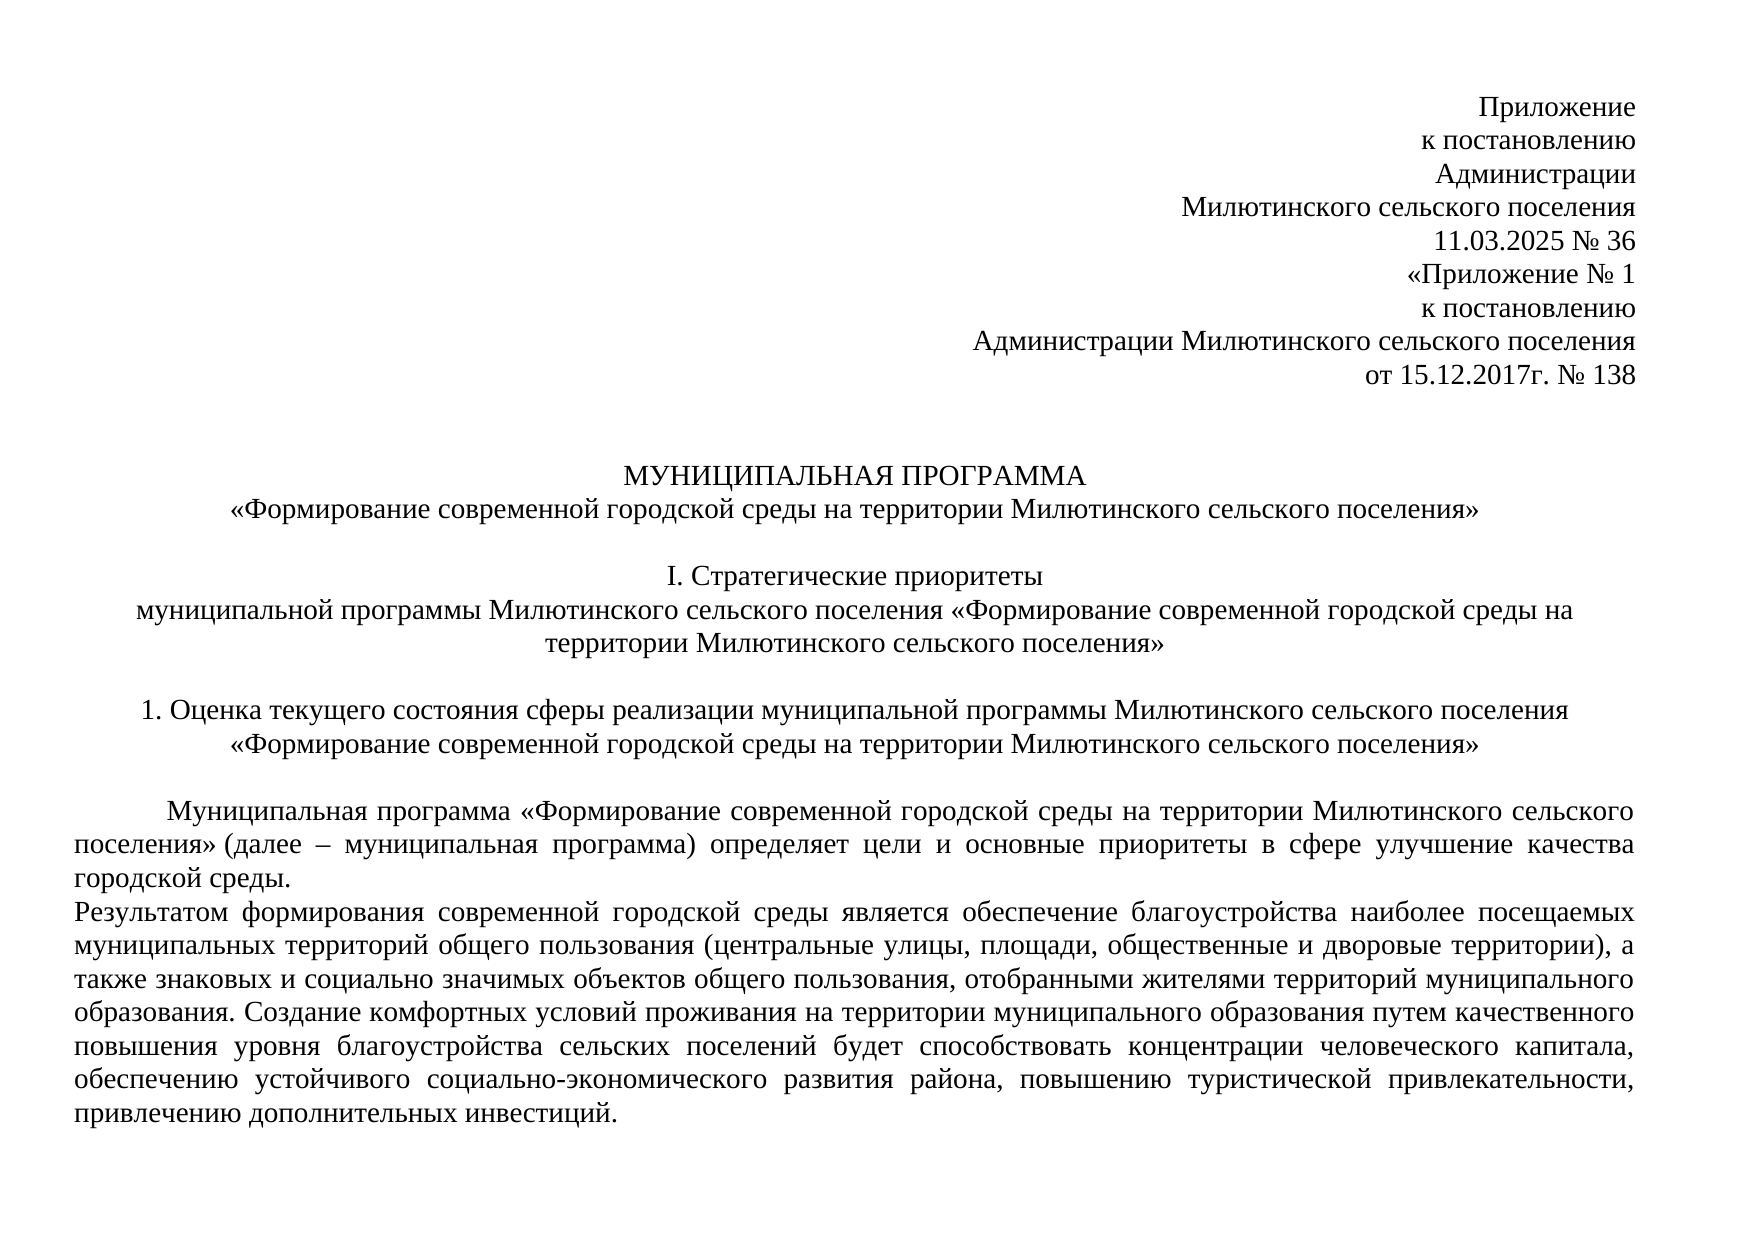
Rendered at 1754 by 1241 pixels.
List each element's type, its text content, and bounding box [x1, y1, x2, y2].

text Муниципальная программа «Формирование современной городской среды на территории Милютинского сельского поселения» (далее – муниципальная программа) определяет цели и основные приоритеты в сфере улучшение качества городской среды. [74, 793, 1636, 894]
text к постановлению [723, 290, 1636, 323]
text к постановлению [74, 122, 1636, 156]
text Милютинского сельского поселения [74, 189, 1636, 223]
text МУНИЦИПАЛЬНАЯ ПРОГРАММА [74, 458, 1636, 491]
text 11.03.2025 № 36 [723, 223, 1636, 256]
text 1. Оценка текущего состояния сферы реализации муниципальной программы Милютинского сельского поселения «Формирование современной городской среды на территории Милютинского сельского поселения» [74, 692, 1636, 759]
text муниципальной программы Милютинского сельского поселения «Формирование современной городской среды на территории Милютинского сельского поселения» [74, 592, 1636, 659]
text от 15.12.2017г. № 138 [723, 357, 1636, 391]
text Результатом формирования современной городской среды является обеспечение благоустройства наиболее посещаемых муниципальных территорий общего пользования (центральные улицы, площади, общественные и дворовые территории), а также знаковых и социально значимых объектов общего пользования, отобранными жителями территорий муниципального образования. Создание комфортных условий проживания на территории муниципального образования путем качественного повышения уровня благоустройства сельских поселений будет способствовать концентрации человеческого капитала, обеспечению устойчивого социально-экономического развития района, повышению туристической привлекательности, привлечению дополнительных инвестиций. [74, 894, 1636, 1128]
text Администрации [74, 156, 1636, 189]
text Администрации Милютинского сельского поселения [723, 323, 1636, 357]
text Приложение [74, 89, 1636, 122]
text I. Стратегические приоритеты [74, 558, 1636, 592]
text «Формирование современной городской среды на территории Милютинского сельского поселения» [74, 491, 1636, 525]
text «Приложение № 1 [723, 256, 1636, 290]
